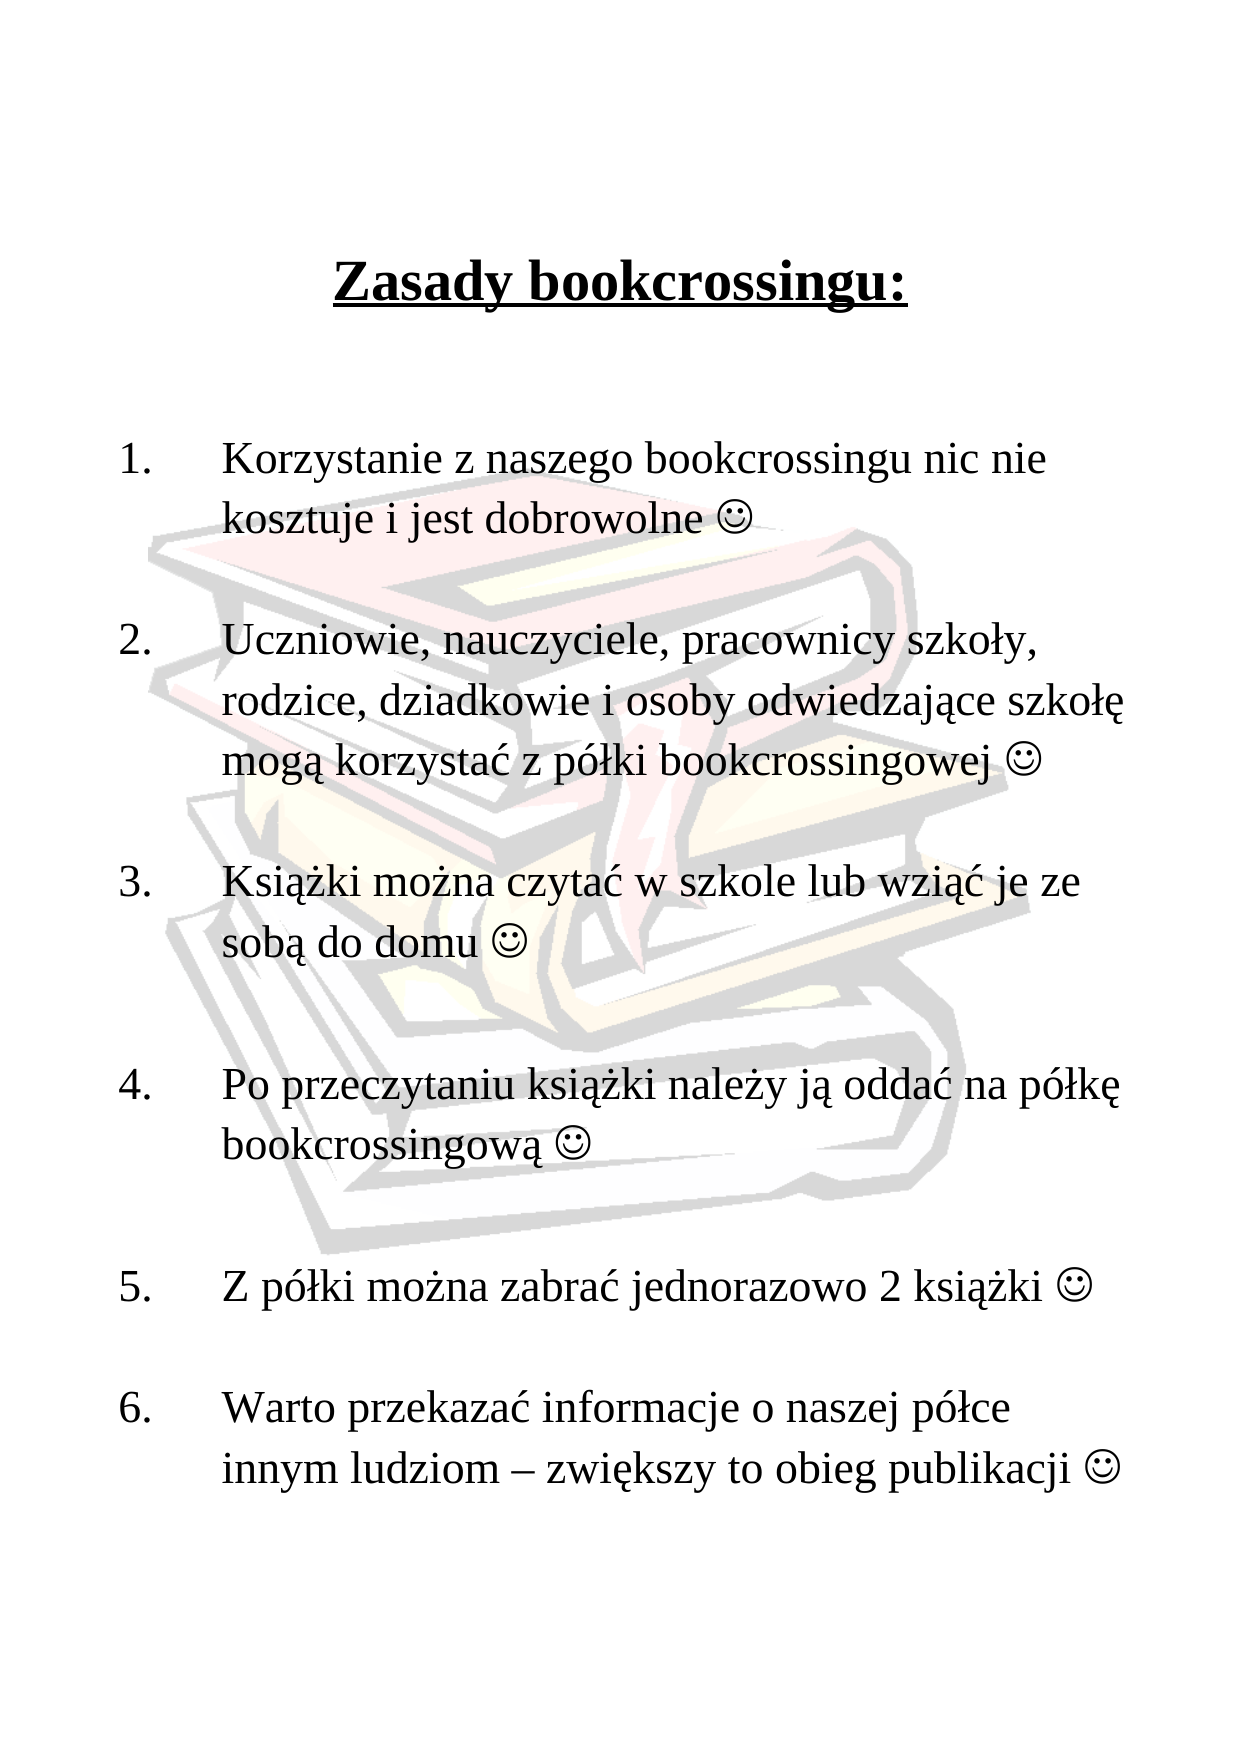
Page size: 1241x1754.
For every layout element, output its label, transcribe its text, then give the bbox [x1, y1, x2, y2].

list Książki można czytać w szkole lub wziąć je ze sobą do domu [118, 854, 1137, 967]
text Zasady bookcrossingu: [148, 246, 1093, 313]
list Warto przekazać informacje o naszej półce innym ludziom – zwiększy to obieg publikacji [118, 1380, 1137, 1493]
list Po przeczytaniu książki należy ją oddać na półkę bookcrossingową [118, 1056, 1137, 1169]
list Korzystanie z naszego bookcrossingu nic nie kosztuje i jest dobrowolne [118, 430, 1137, 543]
list Uczniowie, nauczyciele, pracownicy szkoły, rodzice, dziadkowie i osoby odwiedzające szkołę mogą korzystać z półki bookcrossingowej [118, 612, 1137, 786]
list Z półki można zabrać jednorazowo 2 książki [118, 1259, 1137, 1311]
